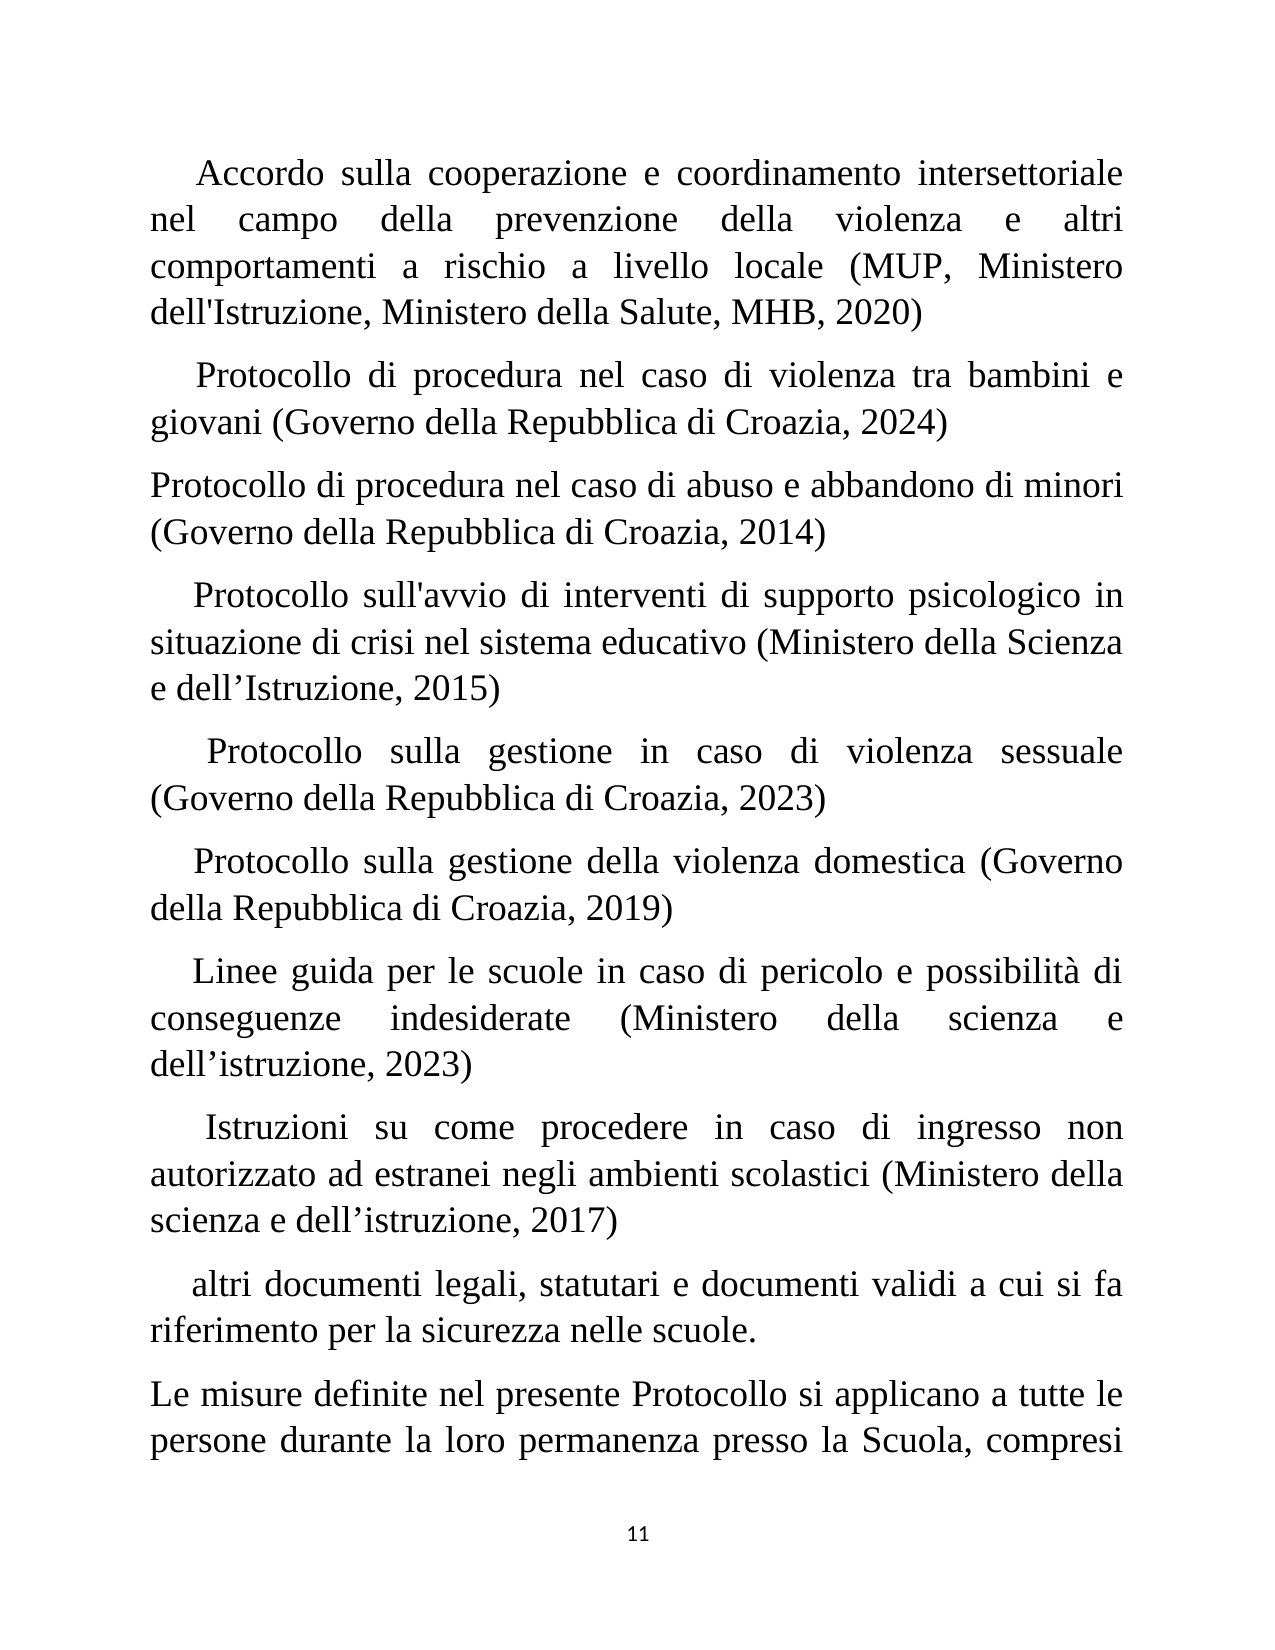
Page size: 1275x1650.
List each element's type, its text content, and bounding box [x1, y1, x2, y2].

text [150, 1371, 1125, 1461]
text  Accordo sulla cooperazione e coordinamento intersettoriale nel campo della prevenzione della violenza e altri comportamenti a rischio a livello locale (MUP, Ministero dell'Istruzione, Ministero della Salute, MHB, 2020) [150, 150, 1125, 333]
text  Istruzioni su come procedere in caso di ingresso non autorizzato ad estranei negli ambienti scolastici (Ministero della scienza e dell’istruzione, 2017) [150, 1105, 1125, 1241]
text  Protocollo sulla gestione della violenza domestica (Governo della Repubblica di Croazia, 2019) [150, 839, 1125, 928]
text  Protocollo sull'avvio di interventi di supporto psicologico in situazione di crisi nel sistema educativo (Ministero della Scienza e dell’Istruzione, 2015) [150, 572, 1125, 709]
text Protocollo di procedura nel caso di abuso e abbandono di minori (Governo della Repubblica di Croazia, 2014) [150, 463, 1125, 552]
text  Linee guida per le scuole in caso di pericolo e possibilità di conseguenze indesiderate (Ministero della scienza e dell’istruzione, 2023) [150, 948, 1125, 1085]
text  Protocollo di procedura nel caso di violenza tra bambini e giovani (Governo della Repubblica di Croazia, 2024) [150, 353, 1125, 443]
text  altri documenti legali, statutari e documenti validi a cui si fa riferimento per la sicurezza nelle scuole. [150, 1261, 1125, 1351]
text  Protocollo sulla gestione in caso di violenza sessuale (Governo della Repubblica di Croazia, 2023) [150, 729, 1125, 818]
